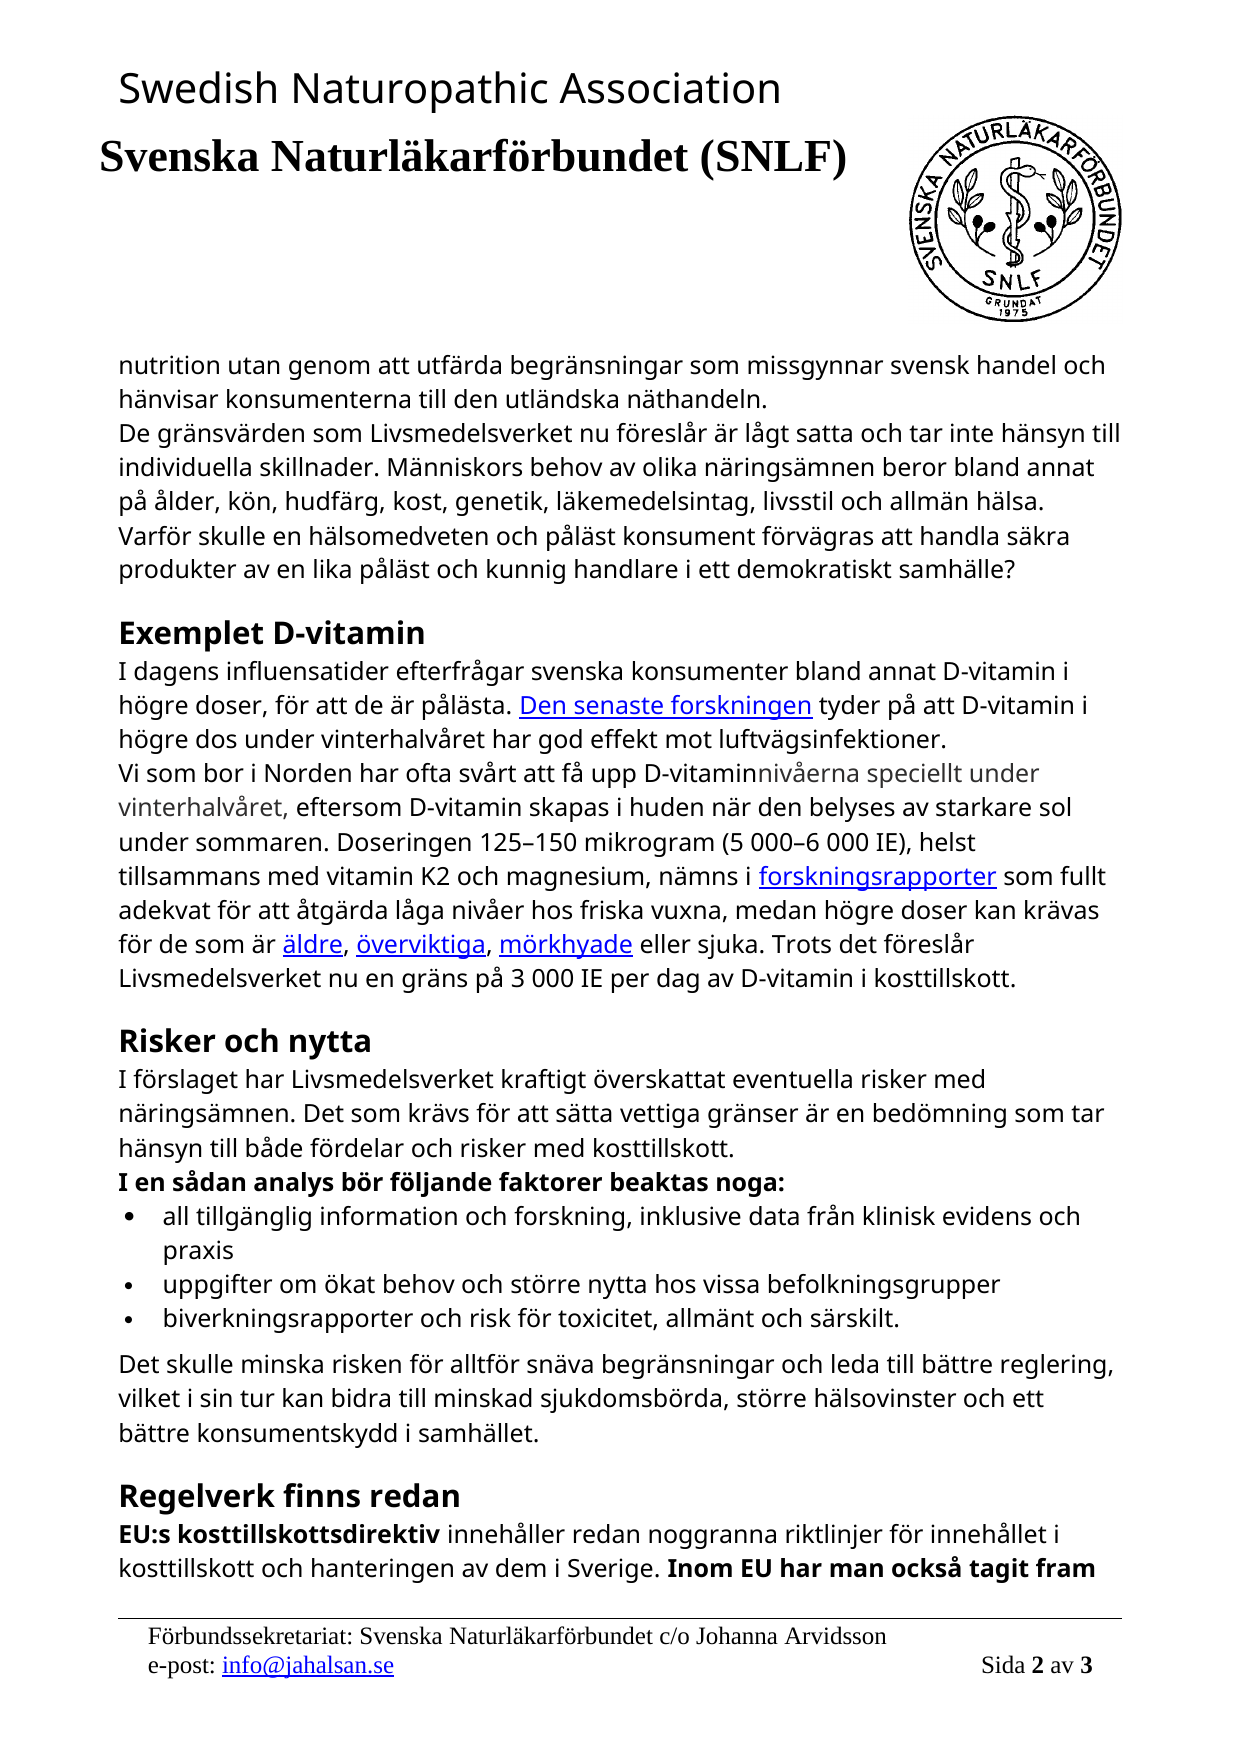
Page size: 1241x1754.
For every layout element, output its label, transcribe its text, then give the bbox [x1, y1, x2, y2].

text I dagens influensatider efterfrågar svenska konsumenter bland annat D-vitamin i högre doser, för att de är pålästa. Den senaste forskningen tyder på att D-vitamin i högre dos under vinterhalvåret har god effekt mot luftvägsinfektioner. [118, 654, 1122, 756]
list all tillgänglig information och forskning, inklusive data från klinisk evidens och praxis [125, 1198, 1122, 1266]
list biverkningsrapporter och risk för toxicitet, allmänt och särskilt. [125, 1301, 1122, 1334]
picture [908, 115, 1123, 324]
text I förslaget har Livsmedelsverket kraftigt överskattat eventuella risker med näringsämnen. Det som krävs för att sätta vettiga gränser är en bedömning som tar hänsyn till både fördelar och risker med kosttillskott. [118, 1062, 1122, 1164]
text Det skulle minska risken för alltför snäva begränsningar och leda till bättre reglering, vilket i sin tur kan bidra till minskad sjukdomsbörda, större hälsovinster och ett bättre konsumentskydd i samhället. [118, 1347, 1122, 1449]
list uppgifter om ökat behov och större nytta hos vissa befolkningsgrupper [125, 1266, 1122, 1301]
text De gränsvärden som Livsmedelsverket nu föreslår är lågt satta och tar inte hänsyn till individuella skillnader. Människors behov av olika näringsämnen beror bland annat på ålder, kön, hudfärg, kost, genetik, läkemedelsintag, livsstil och allmän hälsa. Varför skulle en hälsomedveten och påläst konsument förvägras att handla säkra produkter av en lika påläst och kunnig handlare i ett demokratiskt samhälle? [118, 416, 1122, 586]
text Risker och nytta [118, 1019, 1122, 1062]
text Exemplet D-vitamin [118, 611, 1122, 654]
text Vi som bor i Norden har ofta svårt att få upp D-vitaminnivåerna speciellt under vinterhalvåret, eftersom D-vitamin skapas i huden när den belyses av starkare sol under sommaren. Doseringen 125–150 mikrogram (5 000–6 000 IE), helst tillsammans med vitamin K2 och magnesium, nämns i forskningsrapporter som fullt adekvat för att åtgärda låga nivåer hos friska vuxna, medan högre doser kan krävas för de som är äldre, överviktiga, mörkhyade eller sjuka. Trots det föreslår Livsmedelsverket nu en gräns på 3 000 IE per dag av D-vitamin i kosttillskott. [118, 756, 1122, 994]
text Regelverk finns redan [118, 1474, 1122, 1517]
text I en sådan analys bör följande faktorer beaktas noga: [118, 1164, 1122, 1198]
